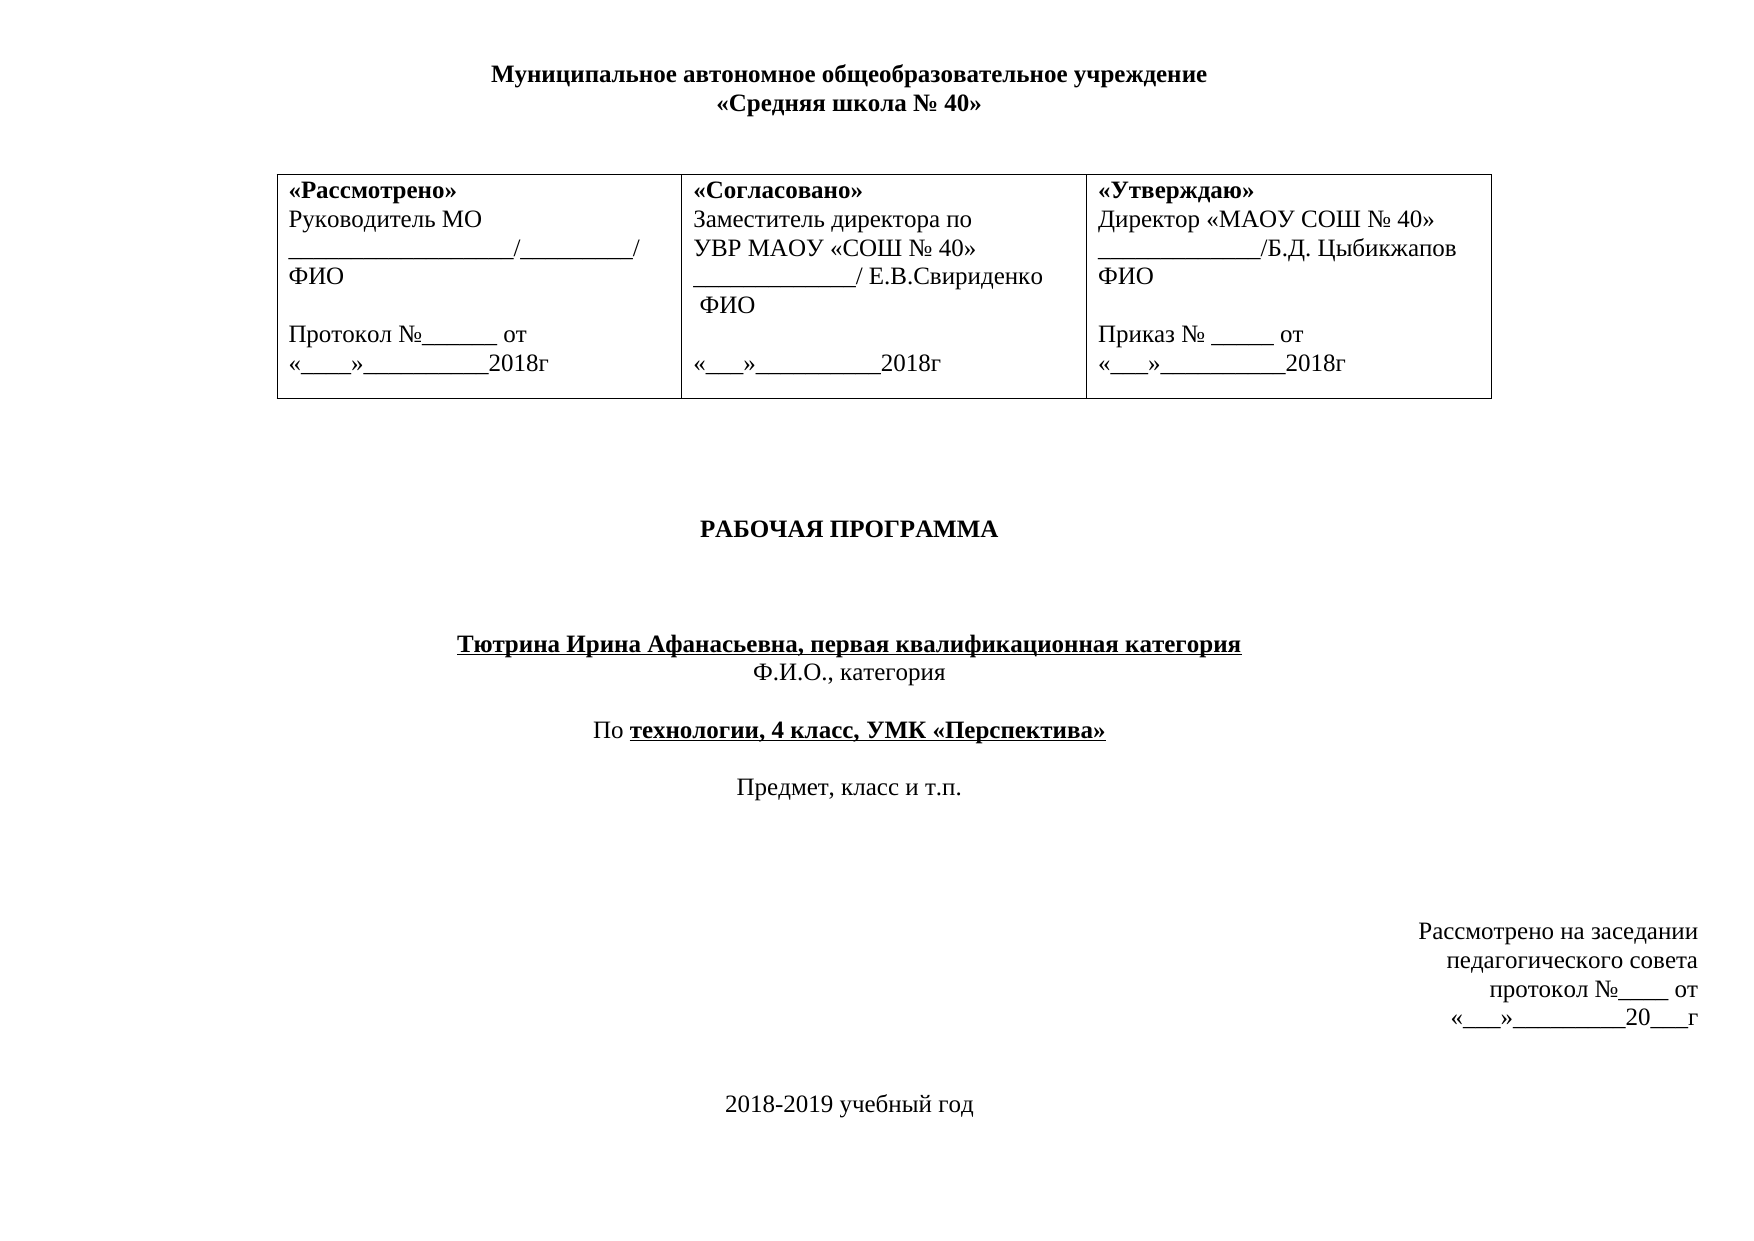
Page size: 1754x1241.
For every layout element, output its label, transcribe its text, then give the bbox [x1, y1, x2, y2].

text протокол №____ от [0, 974, 1698, 1002]
text Тютрина Ирина Афанасьевна, первая квалификационная категория [0, 629, 1698, 657]
text Муниципальное автономное общеобразовательное учреждение [0, 59, 1698, 88]
text Ф.И.О., категория [0, 657, 1698, 686]
text РАБОЧАЯ ПРОГРАММА [0, 514, 1698, 542]
text Рассмотрено на заседании [0, 916, 1698, 945]
table_header «Утверждаю» Директор «МАОУ СОШ № 40» _____________/Б.Д. Цыбикжапов ФИО Приказ № _____ от «___»__________2018г [1087, 175, 1491, 398]
text Предмет, класс и т.п. [0, 772, 1698, 801]
table_header «Рассмотрено» Руководитель МО __________________/_________/ ФИО Протокол №______ от «____»__________2018г [278, 175, 681, 398]
table_header «Согласовано» Заместитель директора по УВР МАОУ «СОШ № 40» _____________/ Е.В.Свириденко ФИО «___»__________2018г [682, 175, 1086, 398]
text «___»_________20___г [0, 1002, 1698, 1031]
text 2018-2019 учебный год [0, 1089, 1698, 1117]
text педагогического совета [0, 945, 1698, 974]
text «Средняя школа № 40» [0, 88, 1698, 117]
text По технологии, 4 класс, УМК «Перспектива» [0, 715, 1698, 744]
